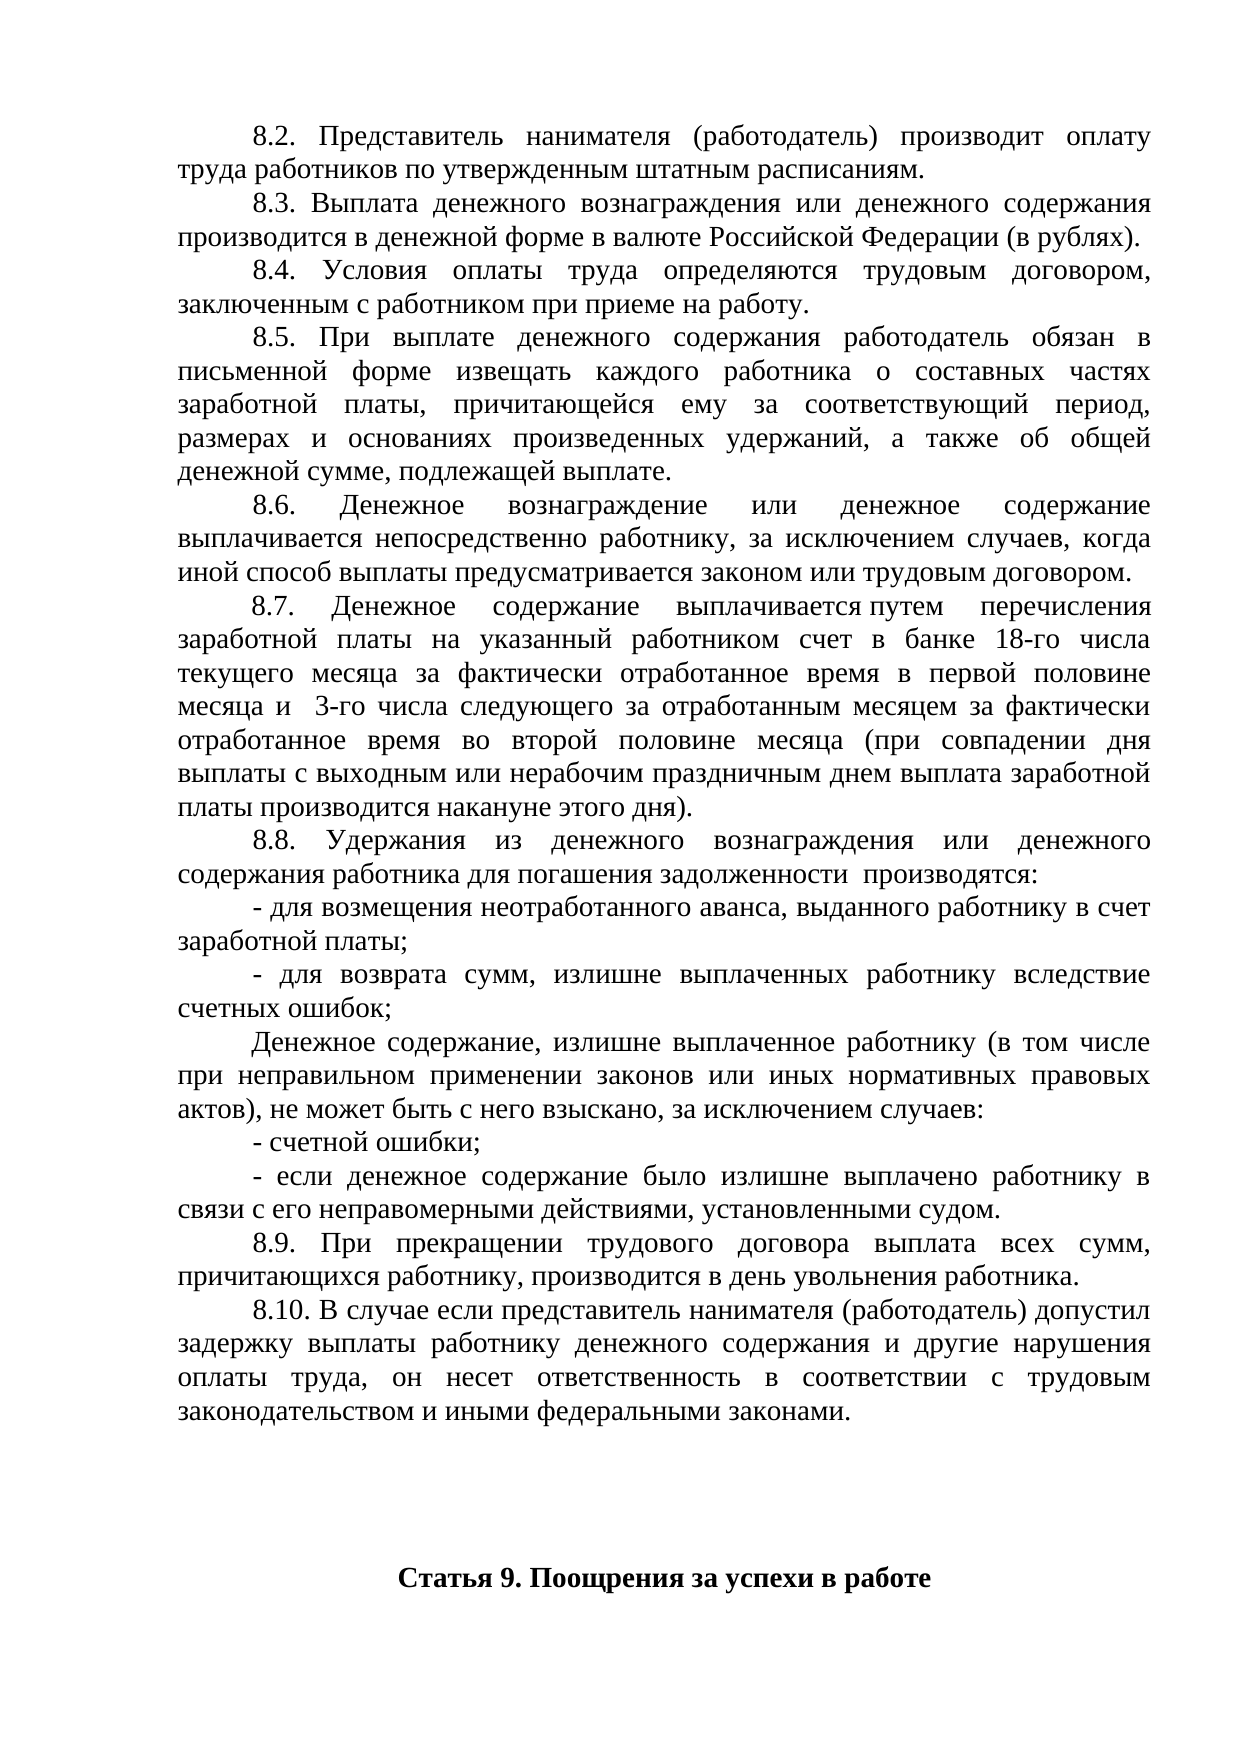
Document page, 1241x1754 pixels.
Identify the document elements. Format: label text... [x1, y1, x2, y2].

text 8.7. Денежное содержание выплачивается путем перечисления заработной платы на указанный работником счет в банке 18-го числа текущего месяца за фактически отработанное время в первой половине месяца и 3-го числа следующего за отработанным месяцем за фактически отработанное время во второй половине месяца (при совпадении дня выплаты с выходным или нерабочим праздничным днем выплата заработной платы производится накануне этого дня). [177, 588, 1152, 822]
text 8.9. При прекращении трудового договора выплата всех сумм, причитающихся работнику, производится в день увольнения работника. [177, 1225, 1152, 1292]
text Денежное содержание, излишне выплаченное работнику (в том числе при неправильном применении законов или иных нормативных правовых актов), не может быть с него взыскано, за исключением случаев: [177, 1024, 1152, 1124]
text - если денежное содержание было излишне выплачено работнику в связи с его неправомерными действиями, установленными судом. [177, 1158, 1152, 1225]
text Статья 9. Поощрения за успехи в работе [177, 1560, 1152, 1594]
text - счетной ошибки; [177, 1124, 1152, 1158]
text - для возврата сумм, излишне выплаченных работнику вследствие счетных ошибок; [177, 957, 1152, 1024]
text 8.8. Удержания из денежного вознаграждения или денежного содержания работника для погашения задолженности производятся: [177, 822, 1152, 889]
text 8.3. Выплата денежного вознаграждения или денежного содержания производится в денежной форме в валюте Российской Федерации (в рублях). [177, 185, 1152, 252]
text 8.10. В случае если представитель нанимателя (работодатель) допустил задержку выплаты работнику денежного содержания и другие нарушения оплаты труда, он несет ответственность в соответствии с трудовым законодательством и иными федеральными законами. [177, 1292, 1152, 1426]
text 8.2. Представитель нанимателя (работодатель) производит оплату труда работников по утвержденным штатным расписаниям. [177, 118, 1152, 185]
text 8.4. Условия оплаты труда определяются трудовым договором, заключенным с работником при приеме на работу. [177, 252, 1152, 319]
text - для возмещения неотработанного аванса, выданного работнику в счет заработной платы; [177, 889, 1152, 957]
text 8.6. Денежное вознаграждение или денежное содержание выплачивается непосредственно работнику, за исключением случаев, когда иной способ выплаты предусматривается законом или трудовым договором. [177, 487, 1152, 588]
text 8.5. При выплате денежного содержания работодатель обязан в письменной форме извещать каждого работника о составных частях заработной платы, причитающейся ему за соответствующий период, размерах и основаниях произведенных удержаний, а также об общей денежной сумме, подлежащей выплате. [177, 319, 1152, 487]
